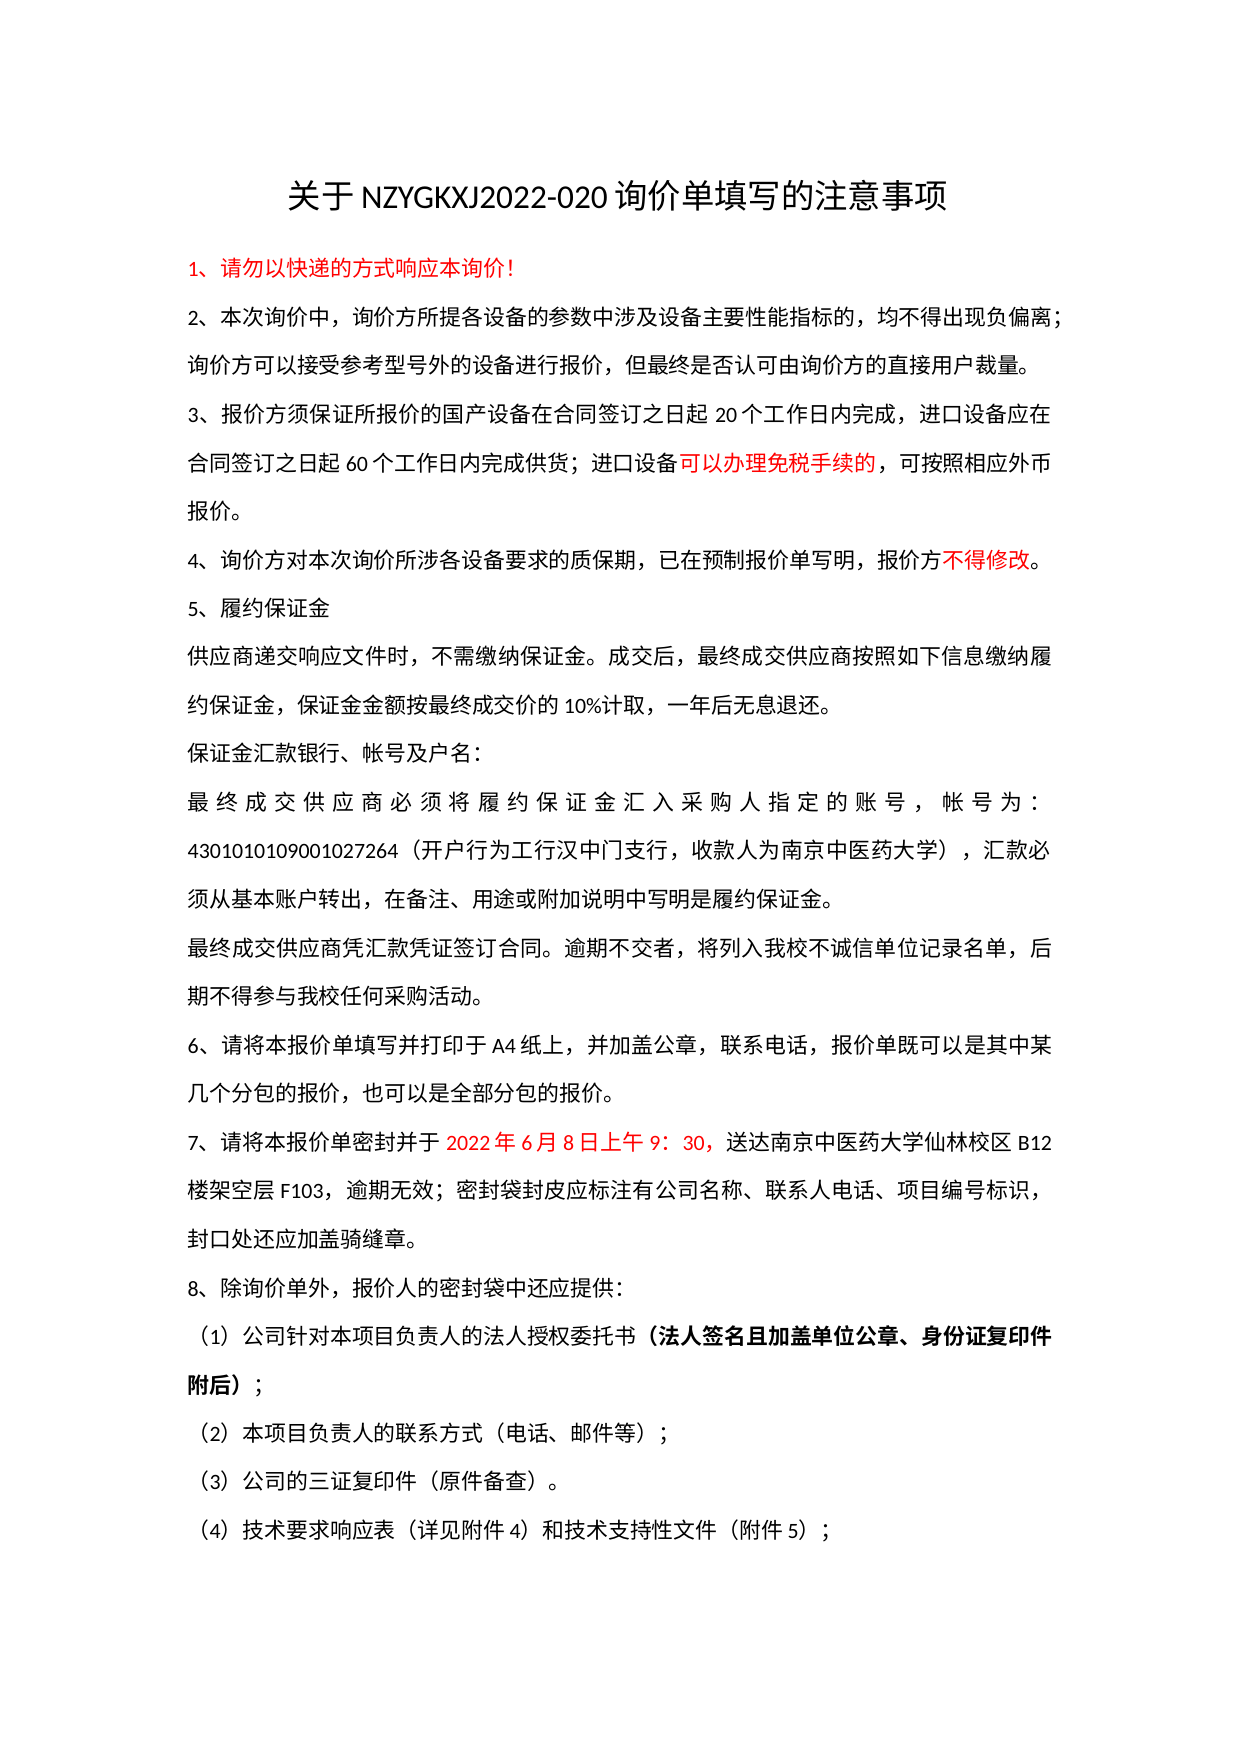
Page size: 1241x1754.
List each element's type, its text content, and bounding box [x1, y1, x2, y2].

text 5、履约保证金 [187, 591, 1053, 623]
text （2）本项目负责人的联系方式（电话、邮件等）； [187, 1416, 1053, 1448]
text 8、除询价单外，报价人的密封袋中还应提供： [187, 1270, 1053, 1303]
text 最终成交供应商凭汇款凭证签订合同。逾期不交者，将列入我校不诚信单位记录名单，后期不得参与我校任何采购活动。 [187, 930, 1053, 1011]
text 3、报价方须保证所报价的国产设备在合同签订之日起20个工作日内完成，进口设备应在合同签订之日起60个工作日内完成供货；进口设备可以办理免税手续的，可按照相应外币报价。 [187, 396, 1053, 526]
text 2、本次询价中，询价方所提各设备的参数中涉及设备主要性能指标的，均不得出现负偏离；询价方可以接受参考型号外的设备进行报价，但最终是否认可由询价方的直接用户裁量。 [187, 299, 1053, 381]
text （1）公司针对本项目负责人的法人授权委托书（法人签名且加盖单位公章、身份证复印件附后）； [187, 1318, 1053, 1400]
text 4、询价方对本次询价所涉各设备要求的质保期，已在预制报价单写明，报价方不得修改。 [187, 542, 1053, 575]
text 7、请将本报价单密封并于2022年6月8日上午9：30，送达南京中医药大学仙林校区B12楼架空层F103，逾期无效；密封袋封皮应标注有公司名称、联系人电话、项目编号标识，封口处还应加盖骑缝章。 [187, 1124, 1053, 1254]
text 供应商递交响应文件时，不需缴纳保证金。成交后，最终成交供应商按照如下信息缴纳履约保证金，保证金金额按最终成交价的10%计取，一年后无息退还。 [187, 639, 1053, 720]
text （4）技术要求响应表（详见附件4）和技术支持性文件（附件5）； [187, 1512, 1053, 1545]
text （3）公司的三证复印件（原件备查）。 [187, 1464, 1053, 1496]
text 关于NZYGKXJ2022-020询价单填写的注意事项 [187, 162, 1053, 227]
text 6、请将本报价单填写并打印于A4纸上，并加盖公章，联系电话，报价单既可以是其中某几个分包的报价，也可以是全部分包的报价。 [187, 1027, 1053, 1108]
text 保证金汇款银行、帐号及户名： [187, 736, 1053, 768]
text 1、请勿以快递的方式响应本询价！ [187, 251, 1053, 283]
text 最终成交供应商必须将履约保证金汇入采购人指定的账号，帐号为：4301010109001027264（开户行为工行汉中门支行，收款人为南京中医药大学），汇款必须从基本账户转出，在备注、用途或附加说明中写明是履约保证金。 [187, 784, 1053, 914]
